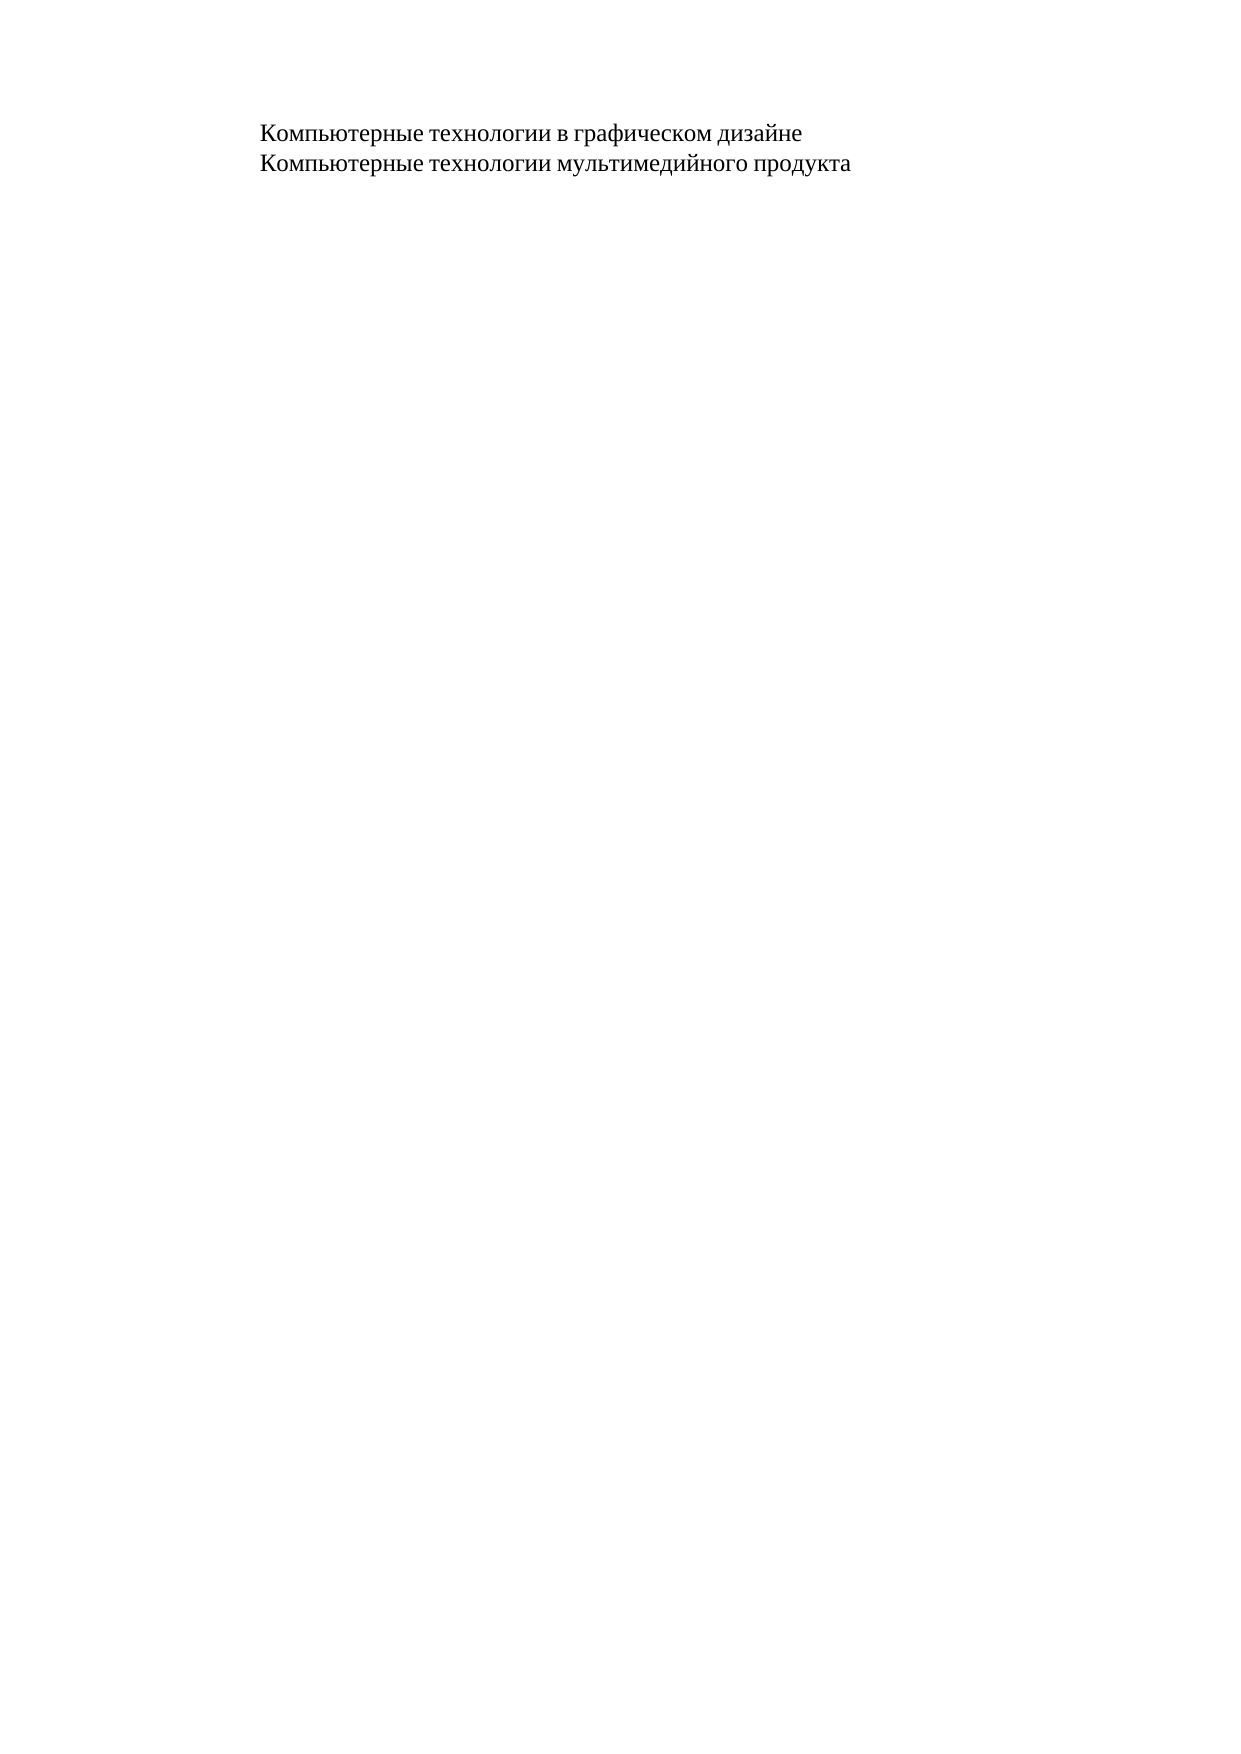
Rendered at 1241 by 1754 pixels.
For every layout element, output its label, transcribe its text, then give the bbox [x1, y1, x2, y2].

table_cell Компьютерные технологии мультимедийного продукта [177, 148, 1153, 177]
table_cell Компьютерные технологии в графическом дизайне [177, 118, 1153, 148]
